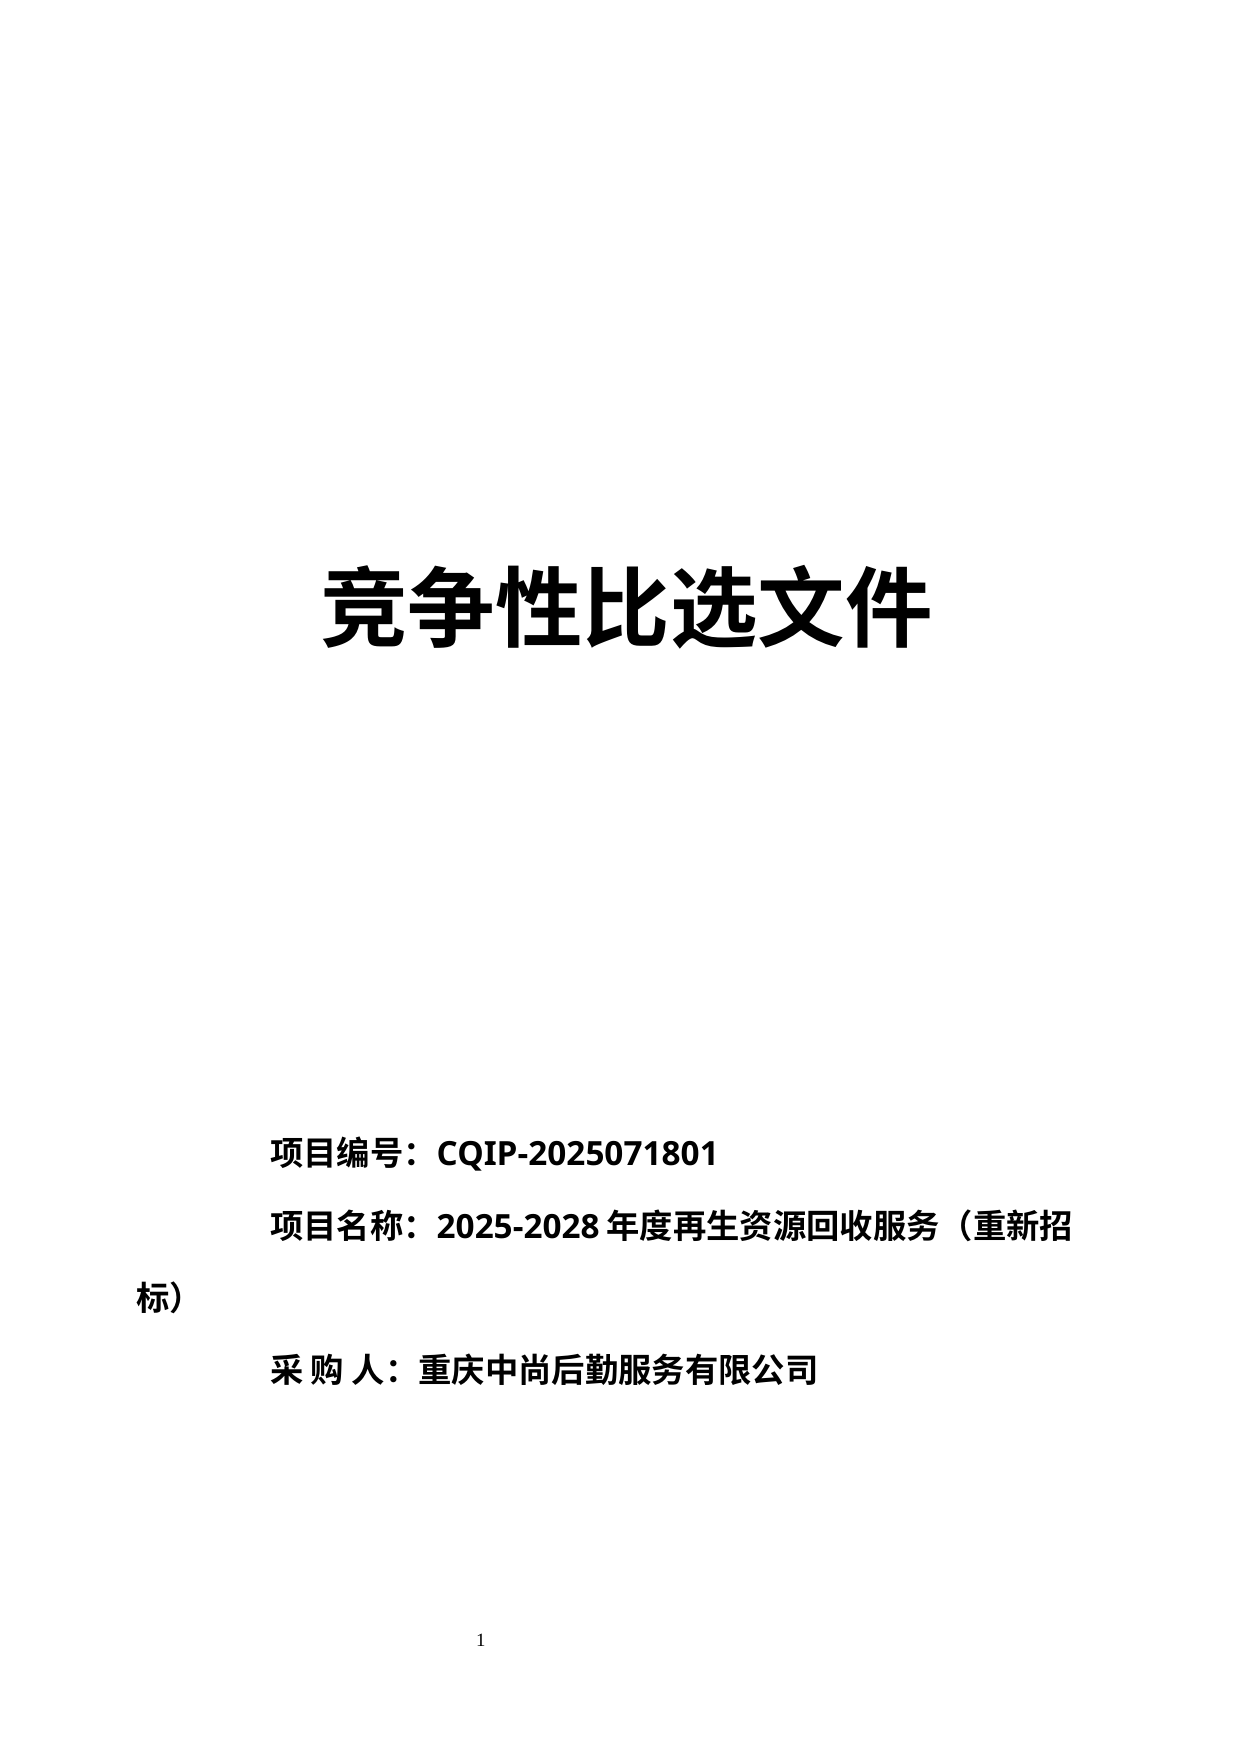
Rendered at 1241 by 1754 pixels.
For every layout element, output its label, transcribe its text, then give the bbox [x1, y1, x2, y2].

text 竞争性比选文件 [136, 539, 1116, 666]
text 项目名称：2025-2028年度再生资源回收服务（重新招标） [136, 1199, 1116, 1320]
text 采 购 人：重庆中尚后勤服务有限公司 [136, 1344, 1116, 1392]
text 项目编号：CQIP-2025071801 [136, 1127, 1116, 1175]
